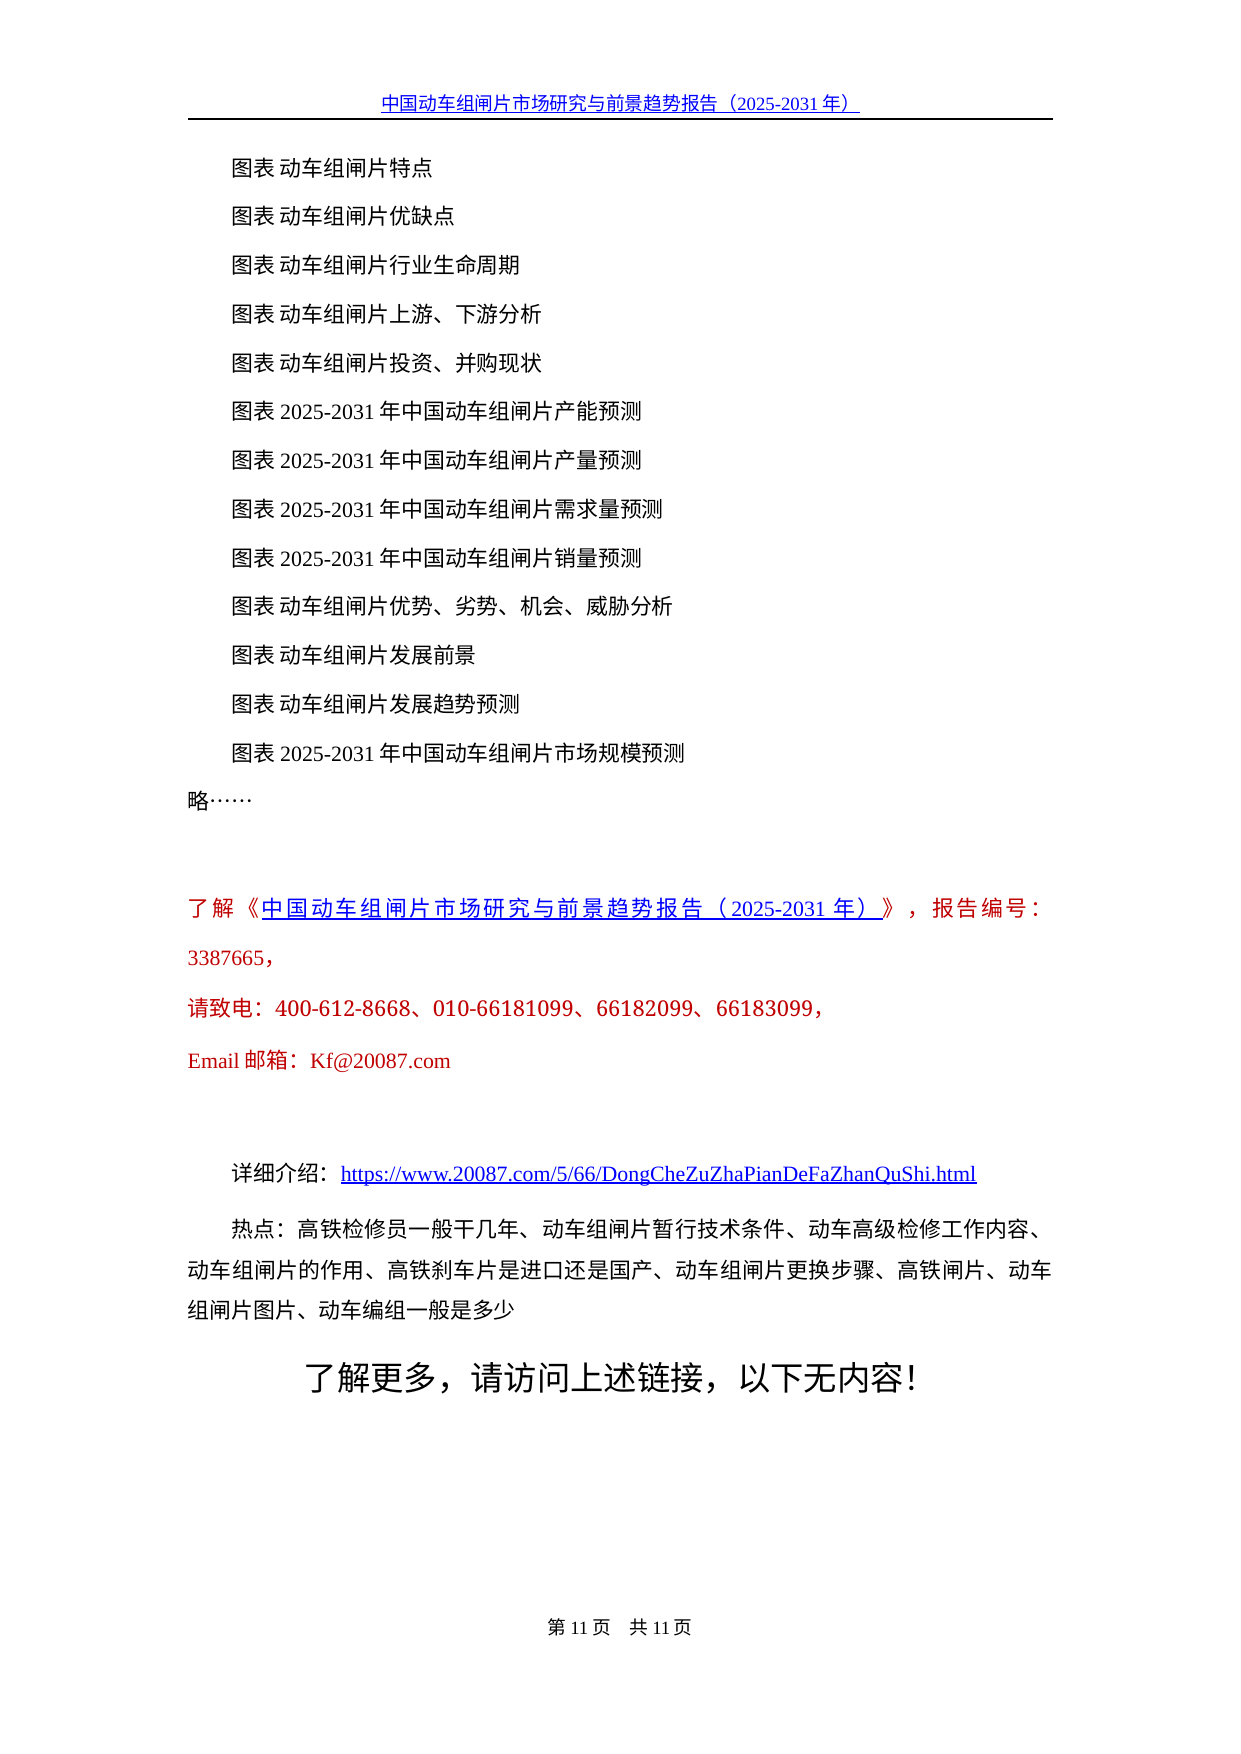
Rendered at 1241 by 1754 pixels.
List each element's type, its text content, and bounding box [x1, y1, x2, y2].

text 了解《中国动车组闸片市场研究与前景趋势报告（2025-2031年）》，报告编号：3387665， [187, 890, 1053, 972]
text 热点：高铁检修员一般干几年、动车组闸片暂行技术条件、动车高级检修工作内容、动车组闸片的作用、高铁刹车片是进口还是国产、动车组闸片更换步骤、高铁闸片、动车组闸片图片、动车编组一般是多少 [187, 1212, 1053, 1326]
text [187, 150, 1053, 816]
text 请致电：400-612-8668、010-66181099、66182099、66183099， [187, 991, 1053, 1023]
text Email邮箱：Kf@20087.com [187, 1042, 1053, 1075]
title 了解更多，请访问上述链接，以下无内容！ [187, 1343, 1053, 1408]
text 详细介绍：https://www.20087.com/5/66/DongCheZuZhaPianDeFaZhanQuShi.html [187, 1155, 1053, 1188]
